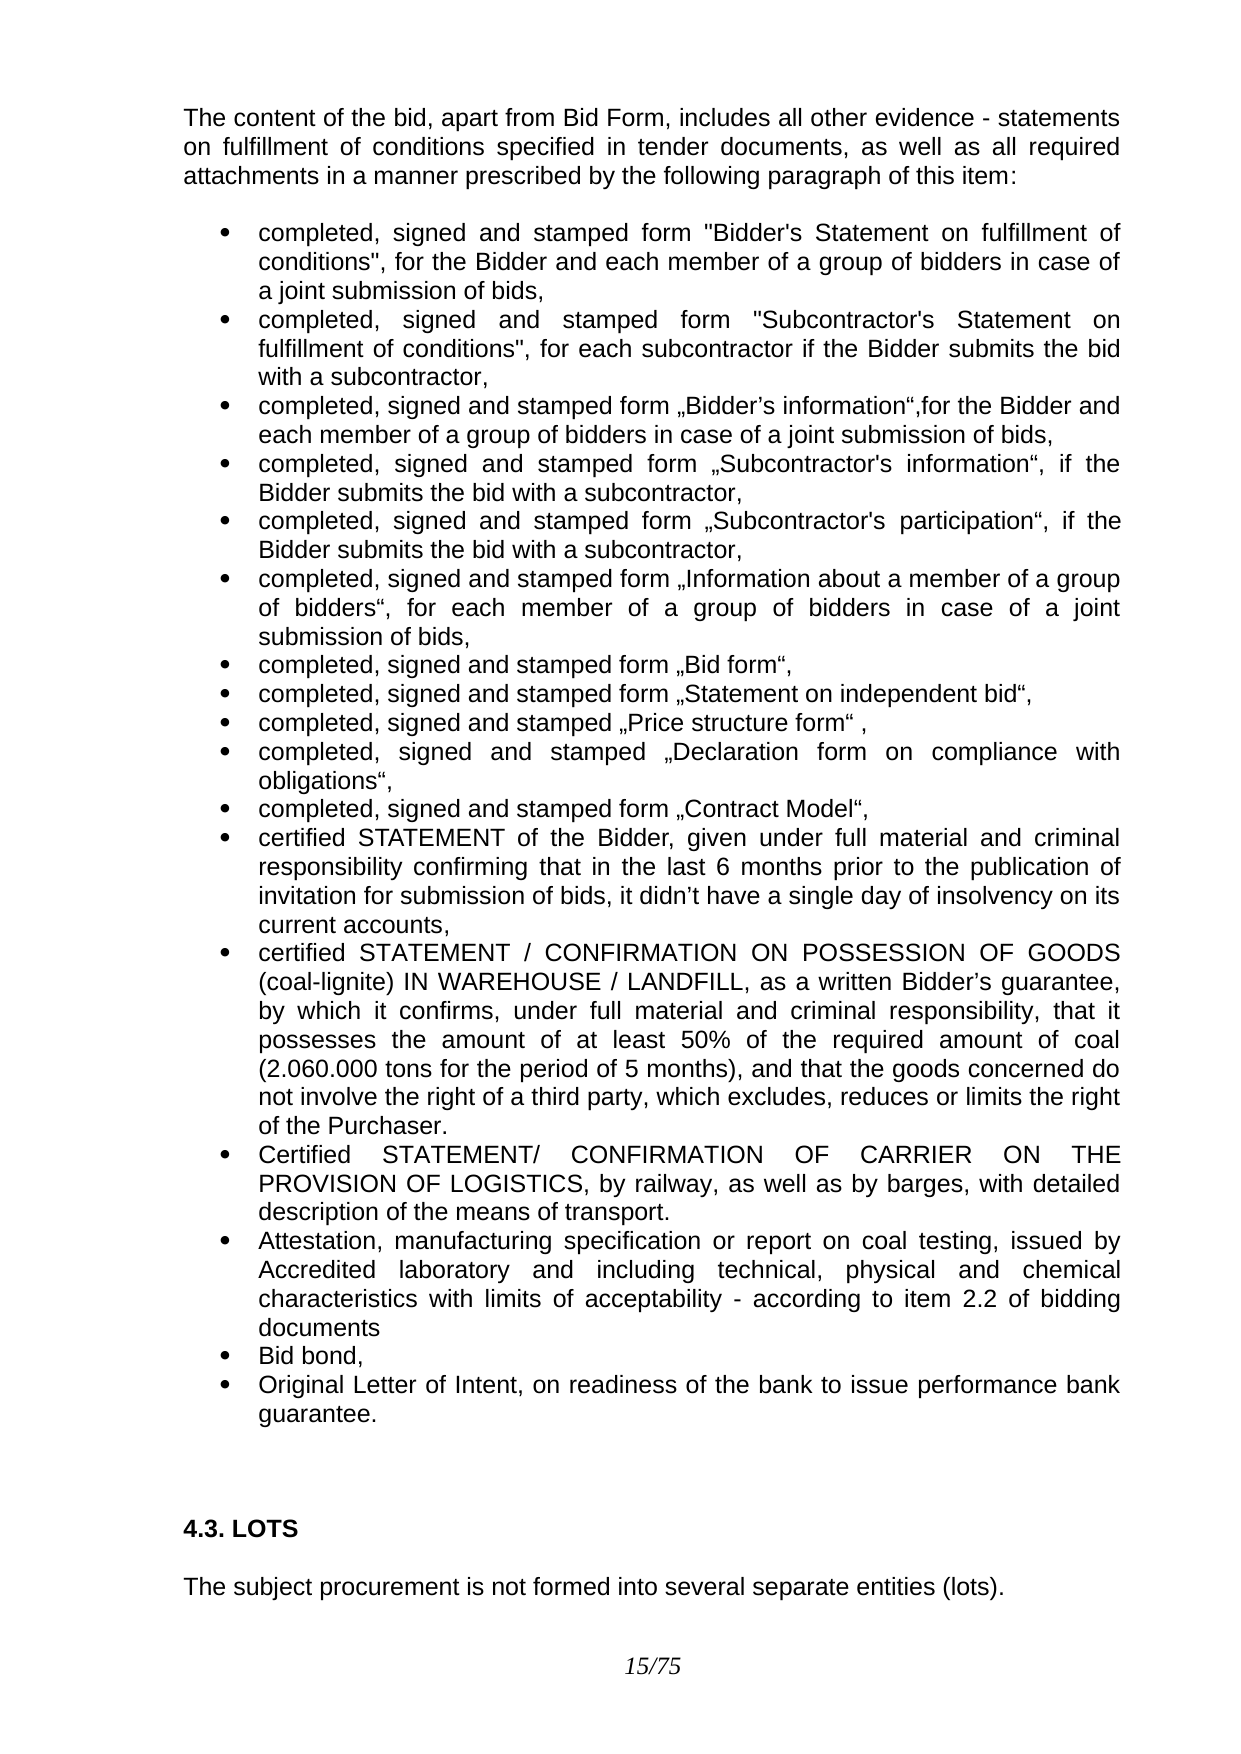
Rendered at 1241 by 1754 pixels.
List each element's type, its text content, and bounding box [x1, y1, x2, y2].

list completed, signed and stamped form „Subcontractor's information“, if the Bidder submits the bid with a subcontractor, [221, 449, 1122, 506]
list completed, signed and stamped „Declaration form on compliance with obligations“, [221, 737, 1122, 794]
list completed, signed and stamped form "Subcontractor's Statement on fulfillment of conditions", for each subcontractor if the Bidder submits the bid with a subcontractor, [221, 305, 1122, 391]
list completed, signed and stamped form „Statement on independent bid“, [221, 679, 1122, 708]
list Attestation, manufacturing specification or report on coal testing, issued by Accredited laboratory and including technical, physical and chemical characteristics with limits of acceptability - according to item 2.2 of bidding documents [221, 1226, 1122, 1341]
list completed, signed and stamped form „Bid form“, [221, 650, 1122, 679]
list completed, signed and stamped form „Bidder’s information“,for the Bidder and each member of a group of bidders in case of a joint submission of bids, [221, 391, 1122, 449]
list Bid bond, [221, 1341, 1122, 1370]
text 4.3. LOTS [183, 1514, 1122, 1543]
list completed, signed and stamped form "Bidder's Statement on fulfillment of conditions", for the Bidder and each member of a group of bidders in case of a joint submission of bids, [221, 218, 1122, 305]
list Certified STATEMENT/ CONFIRMATION OF CARRIER ON THE PROVISION OF LOGISTICS, by railway, as well as by barges, with detailed description of the means of transport. [221, 1140, 1122, 1226]
list Original Letter of Intent, on readiness of the bank to issue performance bank guarantee. [221, 1370, 1122, 1428]
list completed, signed and stamped form „Contract Model“, [221, 794, 1122, 823]
list completed, signed and stamped „Price structure form“ , [221, 708, 1122, 737]
list certified STATEMENT / CONFIRMATION ON POSSESSION OF GOODS (coal-lignite) IN WAREHOUSE / LANDFILL, as a written Bidder’s guarantee, by which it confirms, under full material and criminal responsibility, that it possesses the amount of at least 50% of the required amount of coal (2.060.000 tons for the period of 5 months), and that the goods concerned do not involve the right of a third party, which excludes, reduces or limits the right of the Purchaser. [221, 938, 1122, 1140]
list certified STATEMENT of the Bidder, given under full material and criminal responsibility confirming that in the last 6 months prior to the publication of invitation for submission of bids, it didn’t have a single day of insolvency on its current accounts, [221, 823, 1122, 938]
text The content of the bid, apart from Bid Form, includes all other evidence - statements on fulfillment of conditions specified in tender documents, as well as all required attachments in a manner prescribed by the following paragraph of this item: [183, 103, 1122, 190]
list completed, signed and stamped form „Information about a member of a group of bidders“, for each member of a group of bidders in case of a joint submission of bids, [221, 564, 1122, 650]
text The subject procurement is not formed into several separate entities (lots). [183, 1571, 1122, 1600]
list completed, signed and stamped form „Subcontractor's participation“, if the Bidder submits the bid with a subcontractor, [221, 506, 1122, 564]
